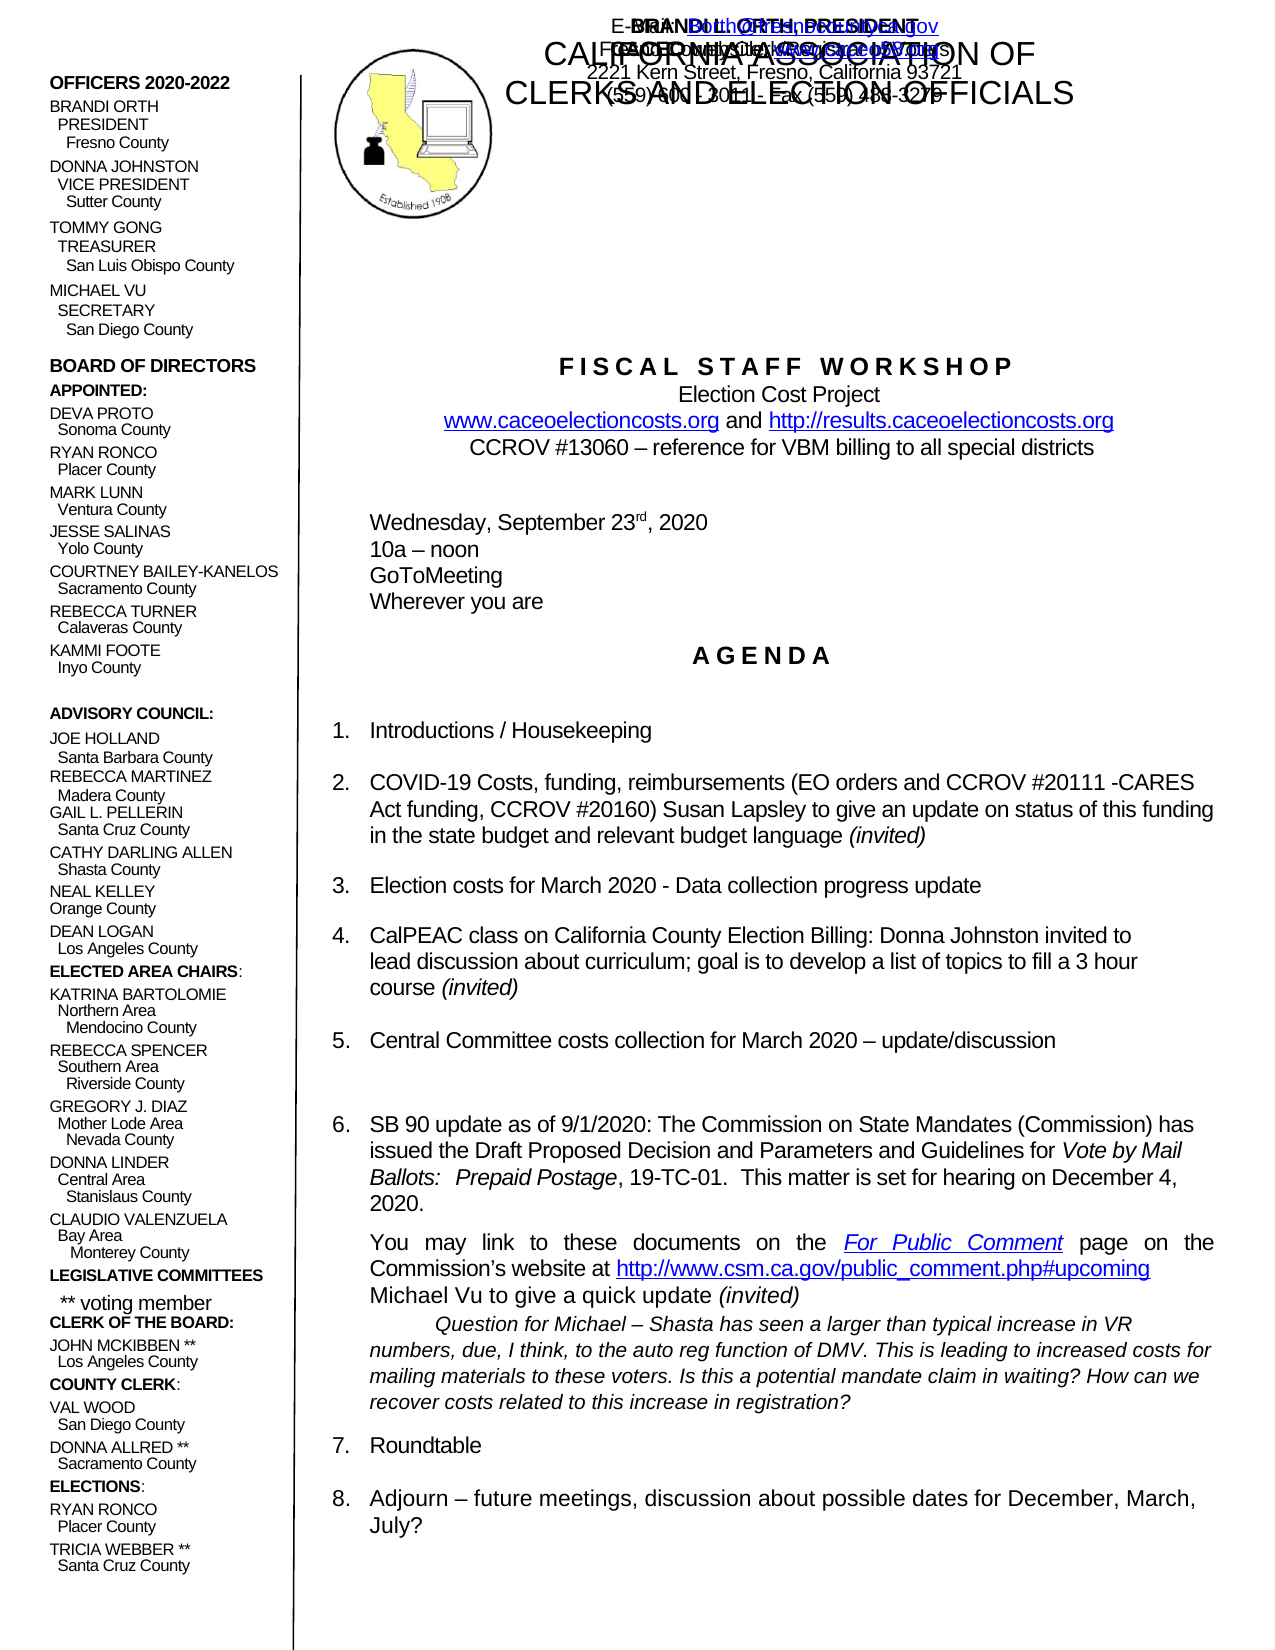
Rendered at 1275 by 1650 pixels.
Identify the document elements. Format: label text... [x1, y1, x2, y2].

text E-Mail: Borth@fresnocountyca.gov [344, 15, 1205, 38]
text F I S C A L S T A F F W O R K S H O P Election Cost Project www.caceoelectioncosts.org and http://results.caceoelectioncosts.org CCROV #13060 – reference for VBM billing to all special districts [360, 111, 1204, 460]
list Introductions / Housekeeping [332, 717, 1147, 743]
list COVID-19 Costs, funding, reimbursements (EO orders and CCROV #20111 -CARES Act funding, CCROV #20160) Susan Lapsley to give an update on status of this funding in the state budget and relevant budget language (invited) [332, 769, 1215, 872]
list SB 90 update as of 9/1/2020: The Commission on State Mandates (Commission) has issued the Draft Proposed Decision and Parameters and Guidelines for Vote by Mail Ballots: Prepaid Postage, 19-TC-01. This matter is set for hearing on December 4, 2020. [332, 1111, 1215, 1216]
text You may link to these documents on the For Public Comment page on the Commission’s website at http://www.csm.ca.gov/public_comment.php#upcoming [369, 1229, 1215, 1282]
list Election costs for March 2020 - Data collection progress update [332, 872, 1215, 899]
text (559) 600 - 3011 - Fax (559) 488-3279 [344, 84, 1205, 107]
list Adjourn – future meetings, discussion about possible dates for December, March, July? [332, 1485, 1215, 1538]
text 2221 Kern Street, Fresno, California 93721 [344, 61, 1205, 84]
text GoToMeeting [369, 562, 1215, 588]
text A G E N D A [60, 641, 297, 694]
list Michael Vu to give a quick update (invited) Question for Michael – Shasta has seen a larger than typical increase in VR numbers, due, I think, to the auto reg function of DMV. This is leading to increased costs for mailing materials to these voters. Is this a potential mandate claim in waiting? How can we recover costs related to this increase in registration? [369, 1282, 1215, 1414]
text Wherever you are [369, 588, 1215, 615]
text A G E N D A [299, 641, 1215, 694]
list CalPEAC class on California County Election Billing: Donna Johnston invited to lead discussion about curriculum; goal is to develop a list of topics to fill a 3 hour course (invited) [332, 922, 1176, 1001]
text CACEO website: www.caceo58.org [344, 38, 1205, 61]
picture [332, 46, 494, 221]
list Central Committee costs collection for March 2020 – update/discussion [332, 1027, 1215, 1053]
text Wednesday, September 23rd, 2020 [369, 509, 1215, 536]
list Roundtable [332, 1432, 1215, 1459]
text 10a – noon [369, 536, 1215, 562]
